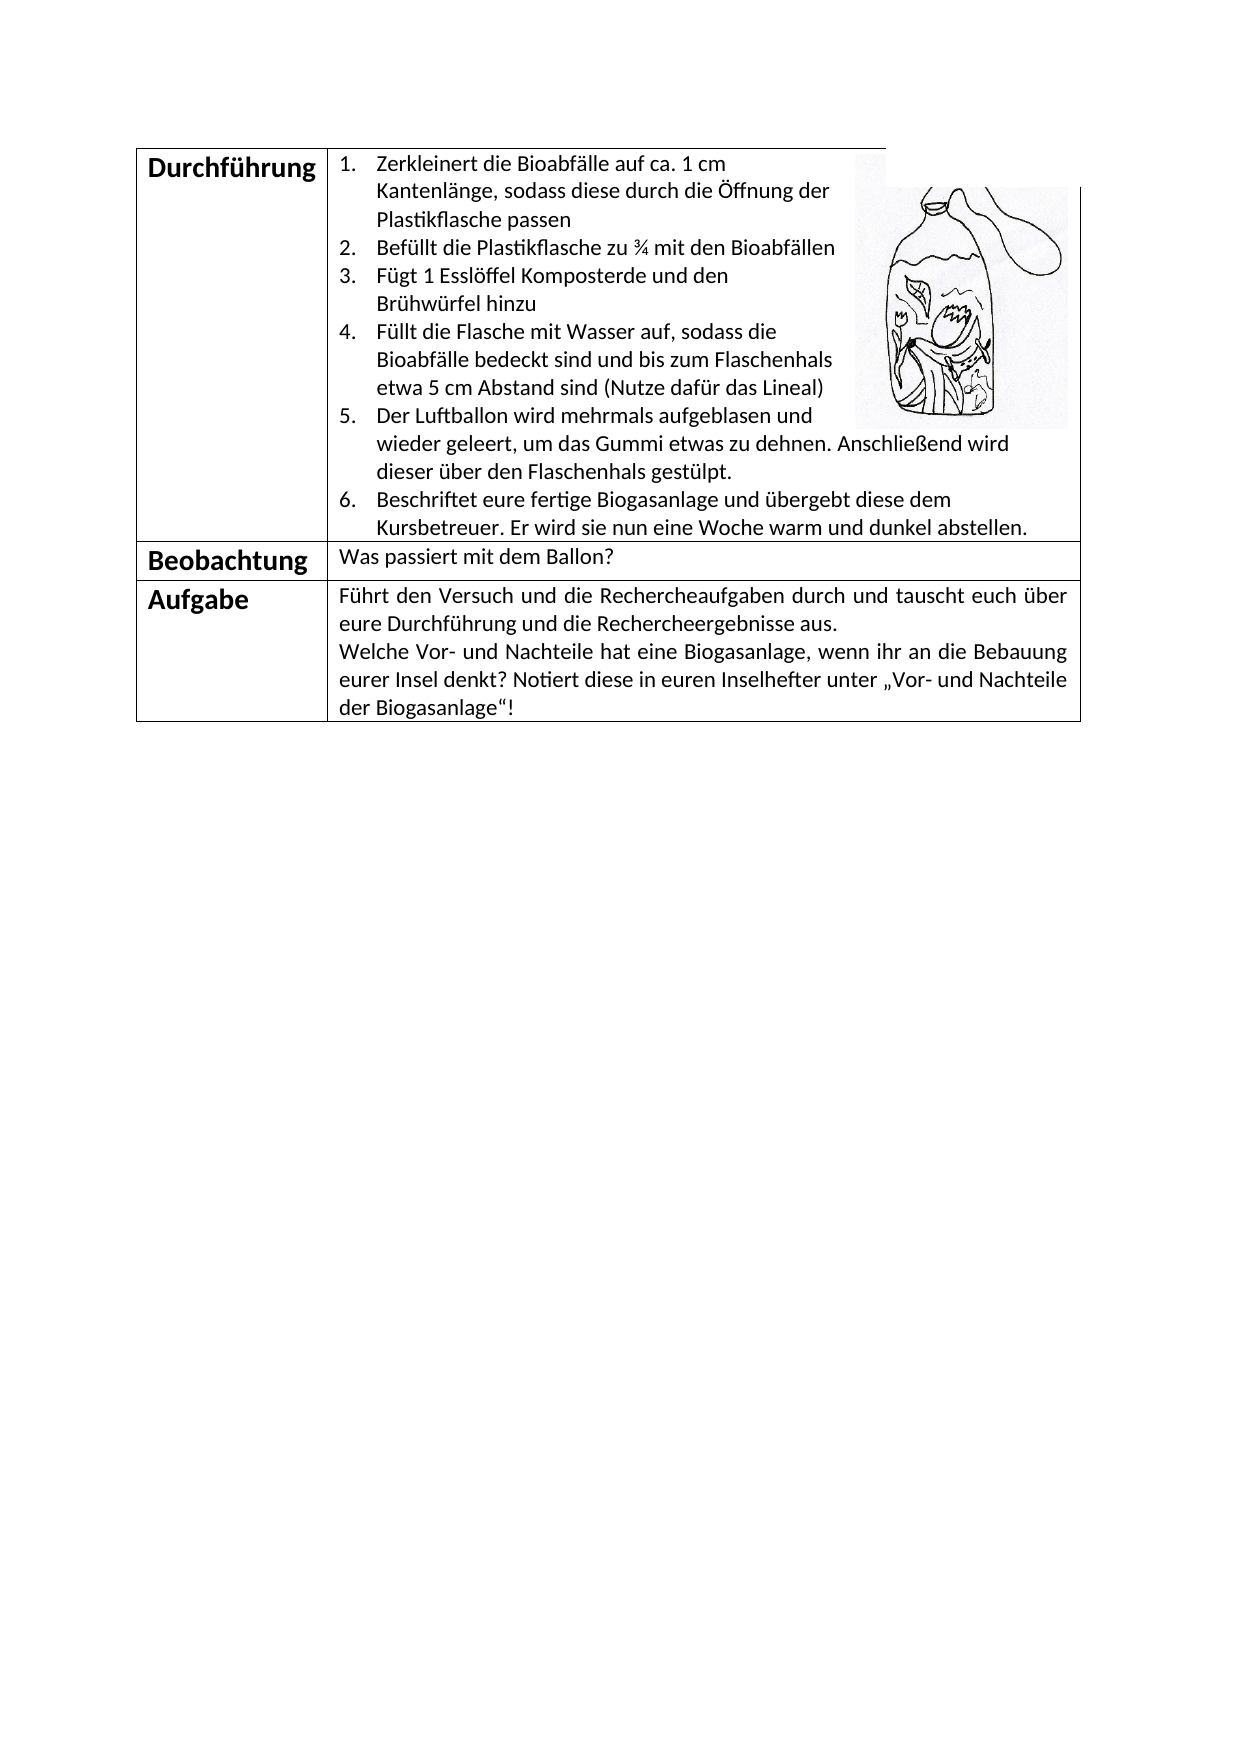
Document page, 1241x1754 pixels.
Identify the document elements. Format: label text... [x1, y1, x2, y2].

table_cell Zerkleinert die Bioabfälle auf ca. 1 cm Kantenlänge, sodass diese durch die Öffnung der Plastikflasche passen Befüllt die Plastikflasche zu ¾ mit den Bioabfällen Fügt 1 Esslöffel Komposterde und den Brühwürfel hinzu Füllt die Flasche mit Wasser auf, sodass die Bioabfälle bedeckt sind und bis zum Flaschenhals etwa 5 cm Abstand sind (Nutze dafür das Lineal) Der Luftballon wird mehrmals aufgeblasen und wieder geleert, um das Gummi etwas zu dehnen. Anschließend wird dieser über den Flaschenhals gestülpt. Beschriftet eure fertige Biogasanlage und übergebt diese dem Kursbetreuer. Er wird sie nun eine Woche warm und dunkel abstellen. [328, 149, 1080, 541]
picture [855, 154, 1068, 429]
table_cell Führt den Versuch und die Rechercheaufgaben durch und tauscht euch über eure Durchführung und die Rechercheergebnisse aus. Welche Vor- und Nachteile hat eine Biogasanlage, wenn ihr an die Bebauung eurer Insel denkt? Notiert diese in euren Inselhefter unter „Vor- und Nachteile der Biogasanlage“! [328, 581, 1080, 721]
table_cell Durchführung [137, 149, 327, 541]
table_cell Beobachtung [137, 542, 327, 580]
table_cell Aufgabe [137, 581, 327, 721]
table_cell Was passiert mit dem Ballon? [328, 542, 1080, 580]
